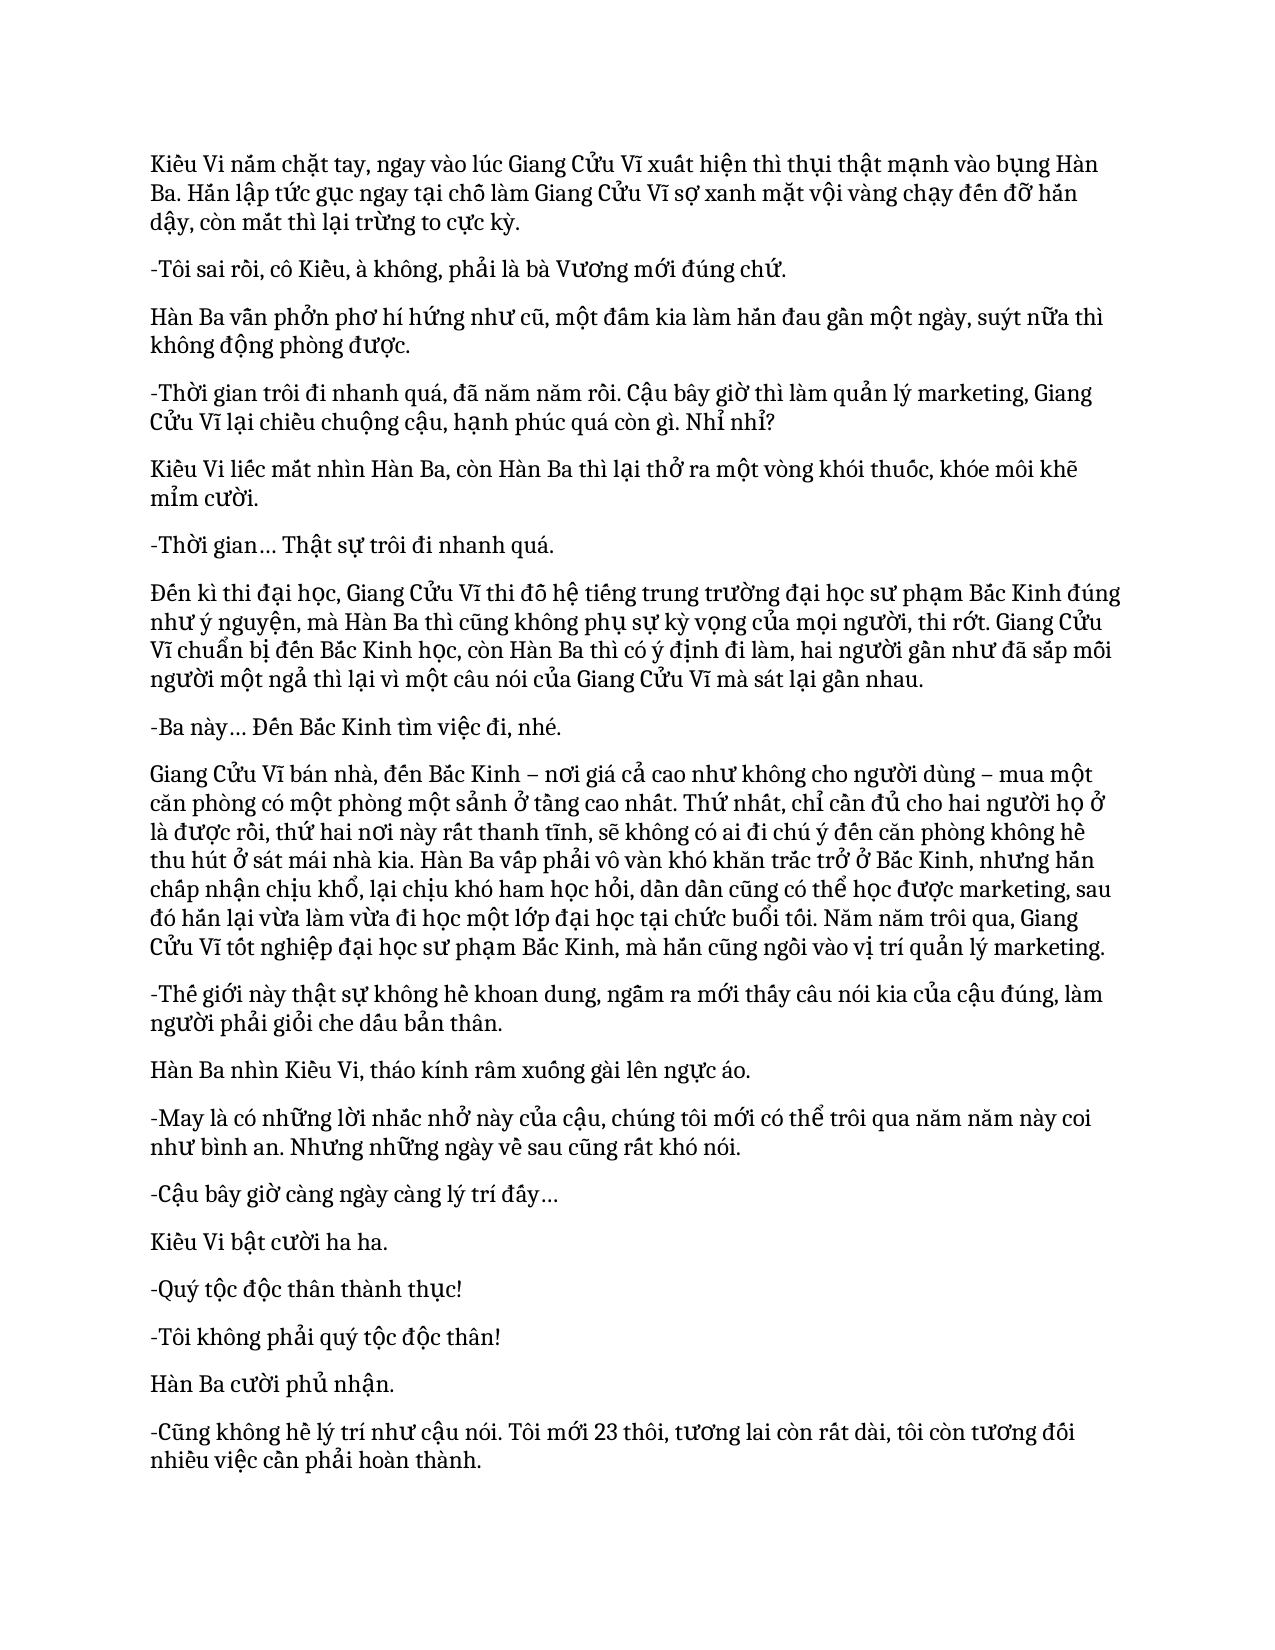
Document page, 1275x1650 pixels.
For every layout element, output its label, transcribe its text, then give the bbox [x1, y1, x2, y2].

text Hàn Ba cười phủ nhận. [150, 1370, 1125, 1399]
text -Tôi sai rồi, cô Kiều, à không, phải là bà Vương mới đúng chứ. [150, 255, 1125, 284]
text Kiều Vi liếc mắt nhìn Hàn Ba, còn Hàn Ba thì lại thở ra một vòng khói thuốc, khóe môi khẽ mỉm cười. [150, 455, 1125, 512]
text Kiều Vi nắm chặt tay, ngay vào lúc Giang Cửu Vĩ xuất hiện thì thụi thật mạnh vào bụng Hàn Ba. Hắn lập tức gục ngay tại chỗ làm Giang Cửu Vĩ sợ xanh mặt vội vàng chạy đến đỡ hắn dậy, còn mắt thì lại trừng to cực kỳ. [150, 150, 1125, 236]
text -Thời gian… Thật sự trôi đi nhanh quá. [150, 531, 1125, 560]
text Giang Cửu Vĩ bán nhà, đến Bắc Kinh – nơi giá cả cao như không cho người dùng – mua một căn phòng có một phòng một sảnh ở tầng cao nhất. Thứ nhất, chỉ cần đủ cho hai người họ ở là được rồi, thứ hai nơi này rất thanh tĩnh, sẽ không có ai đi chú ý đến căn phòng không hề thu hút ở sát mái nhà kia. Hàn Ba vấp phải vô vàn khó khăn trắc trở ở Bắc Kinh, nhưng hắn chấp nhận chịu khổ, lại chịu khó ham học hỏi, dần dần cũng có thể học được marketing, sau đó hắn lại vừa làm vừa đi học một lớp đại học tại chức buổi tối. Năm năm trôi qua, Giang Cửu Vĩ tốt nghiệp đại học sư phạm Bắc Kinh, mà hắn cũng ngồi vào vị trí quản lý marketing. [150, 760, 1125, 961]
text -Thế giới này thật sự không hề khoan dung, ngẫm ra mới thấy câu nói kia của cậu đúng, làm người phải giỏi che dấu bản thân. [150, 980, 1125, 1037]
text -Quý tộc độc thân thành thục! [150, 1275, 1125, 1304]
text -Ba này… Đến Bắc Kinh tìm việc đi, nhé. [150, 712, 1125, 741]
text -Cậu bây giờ càng ngày càng lý trí đấy… [150, 1180, 1125, 1209]
text Hàn Ba nhìn Kiều Vi, tháo kính râm xuống gài lên ngực áo. [150, 1056, 1125, 1085]
text Kiều Vi bật cười ha ha. [150, 1227, 1125, 1256]
text -May là có những lời nhắc nhở này của cậu, chúng tôi mới có thể trôi qua năm năm này coi như bình an. Nhưng những ngày về sau cũng rất khó nói. [150, 1104, 1125, 1161]
text Đến kì thi đại học, Giang Cửu Vĩ thi đỗ hệ tiếng trung trường đại học sư phạm Bắc Kinh đúng như ý nguyện, mà Hàn Ba thì cũng không phụ sự kỳ vọng của mọi người, thi rớt. Giang Cửu Vĩ chuẩn bị đến Bắc Kinh học, còn Hàn Ba thì có ý định đi làm, hai người gần như đã sắp mỗi người một ngả thì lại vì một câu nói của Giang Cửu Vĩ mà sát lại gần nhau. [150, 579, 1125, 694]
text -Tôi không phải quý tộc độc thân! [150, 1322, 1125, 1351]
text Hàn Ba vẫn phởn phơ hí hứng như cũ, một đấm kia làm hắn đau gần một ngày, suýt nữa thì không động phòng được. [150, 302, 1125, 360]
text -Cũng không hề lý trí như cậu nói. Tôi mới 23 thôi, tương lai còn rất dài, tôi còn tương đối nhiều việc cần phải hoàn thành. [150, 1417, 1125, 1475]
text -Thời gian trôi đi nhanh quá, đã năm năm rồi. Cậu bây giờ thì làm quản lý marketing, Giang Cửu Vĩ lại chiều chuộng cậu, hạnh phúc quá còn gì. Nhỉ nhỉ? [150, 379, 1125, 436]
